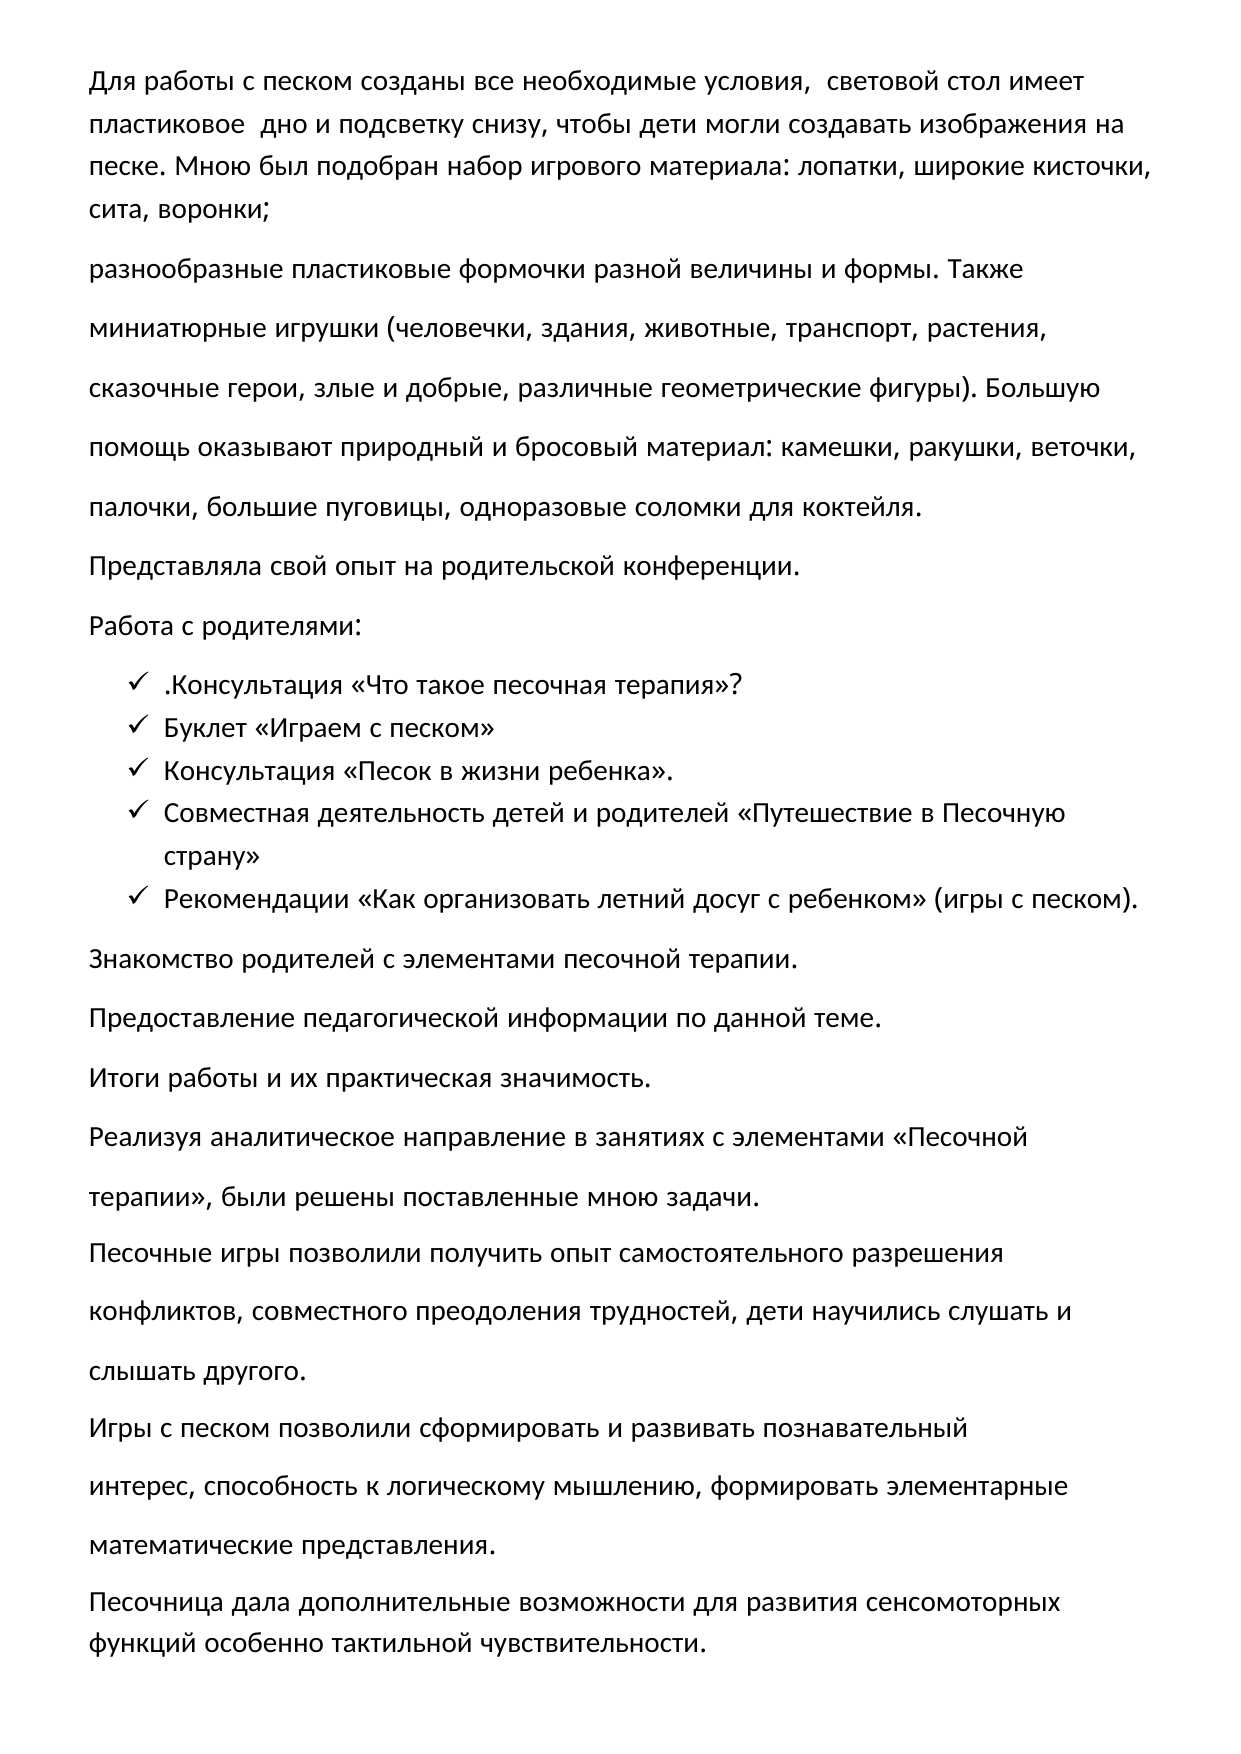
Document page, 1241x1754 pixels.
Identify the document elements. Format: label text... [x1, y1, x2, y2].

text Для работы с песком созданы все необходимые условия, световой стол имеет пластиковое дно и подсветку снизу, чтобы дети могли создавать изображения на песке. Мною был подобран набор игрового материала: лопатки, широкие кисточки, сита, воронки; [89, 59, 1152, 227]
text разнообразные пластиковые формочки разной величины и формы. Также [89, 247, 1152, 287]
list Совместная деятельность детей и родителей «Путешествие в Песочную страну» [126, 792, 1152, 874]
list Консультация «Песок в жизни ребенка». [126, 749, 1152, 789]
text Реализуя аналитическое направление в занятиях с элементами «Песочной [89, 1115, 1152, 1155]
text сказочные герои, злые и добрые, различные геометрические фигуры). Большую [89, 366, 1152, 406]
list Буклет «Играем с песком» [126, 706, 1152, 746]
text Итоги работы и их практическая значимость. [89, 1056, 1152, 1096]
text слышать другого. [89, 1349, 1152, 1389]
list Рекомендации «Как организовать летний досуг с ребенком» (игры с песком). [126, 877, 1152, 917]
text Предоставление педагогической информации по данной теме. [89, 996, 1152, 1036]
text терапии», были решены поставленные мною задачи. [89, 1175, 1152, 1214]
text Работа с родителями: [89, 604, 1152, 643]
text миниатюрные игрушки (человечки, здания, животные, транспорт, растения, [89, 306, 1152, 346]
text помощь оказывают природный и бросовый материал: камешки, ракушки, веточки, [89, 425, 1152, 465]
text Знакомство родителей с элементами песочной терапии. [89, 937, 1152, 977]
text математические представления. [89, 1523, 1152, 1563]
text Представляла свой опыт на родительской конференции. [89, 544, 1152, 584]
text интерес, способность к логическому мышлению, формировать элементарные [89, 1464, 1152, 1504]
text палочки, большие пуговицы, одноразовые соломки для коктейля. [89, 485, 1152, 524]
text Песочные игры позволили получить опыт самостоятельного разрешения [89, 1234, 1152, 1270]
text конфликтов, совместного преодоления трудностей, дети научились слушать и [89, 1290, 1152, 1329]
text Игры с песком позволили сформировать и развивать познавательный [89, 1409, 1152, 1444]
list .Консультация «Что такое песочная терапия»? [126, 663, 1152, 703]
text Песочница дала дополнительные возможности для развития сенсомоторных функций особенно тактильной чувствительности. [89, 1583, 1152, 1661]
